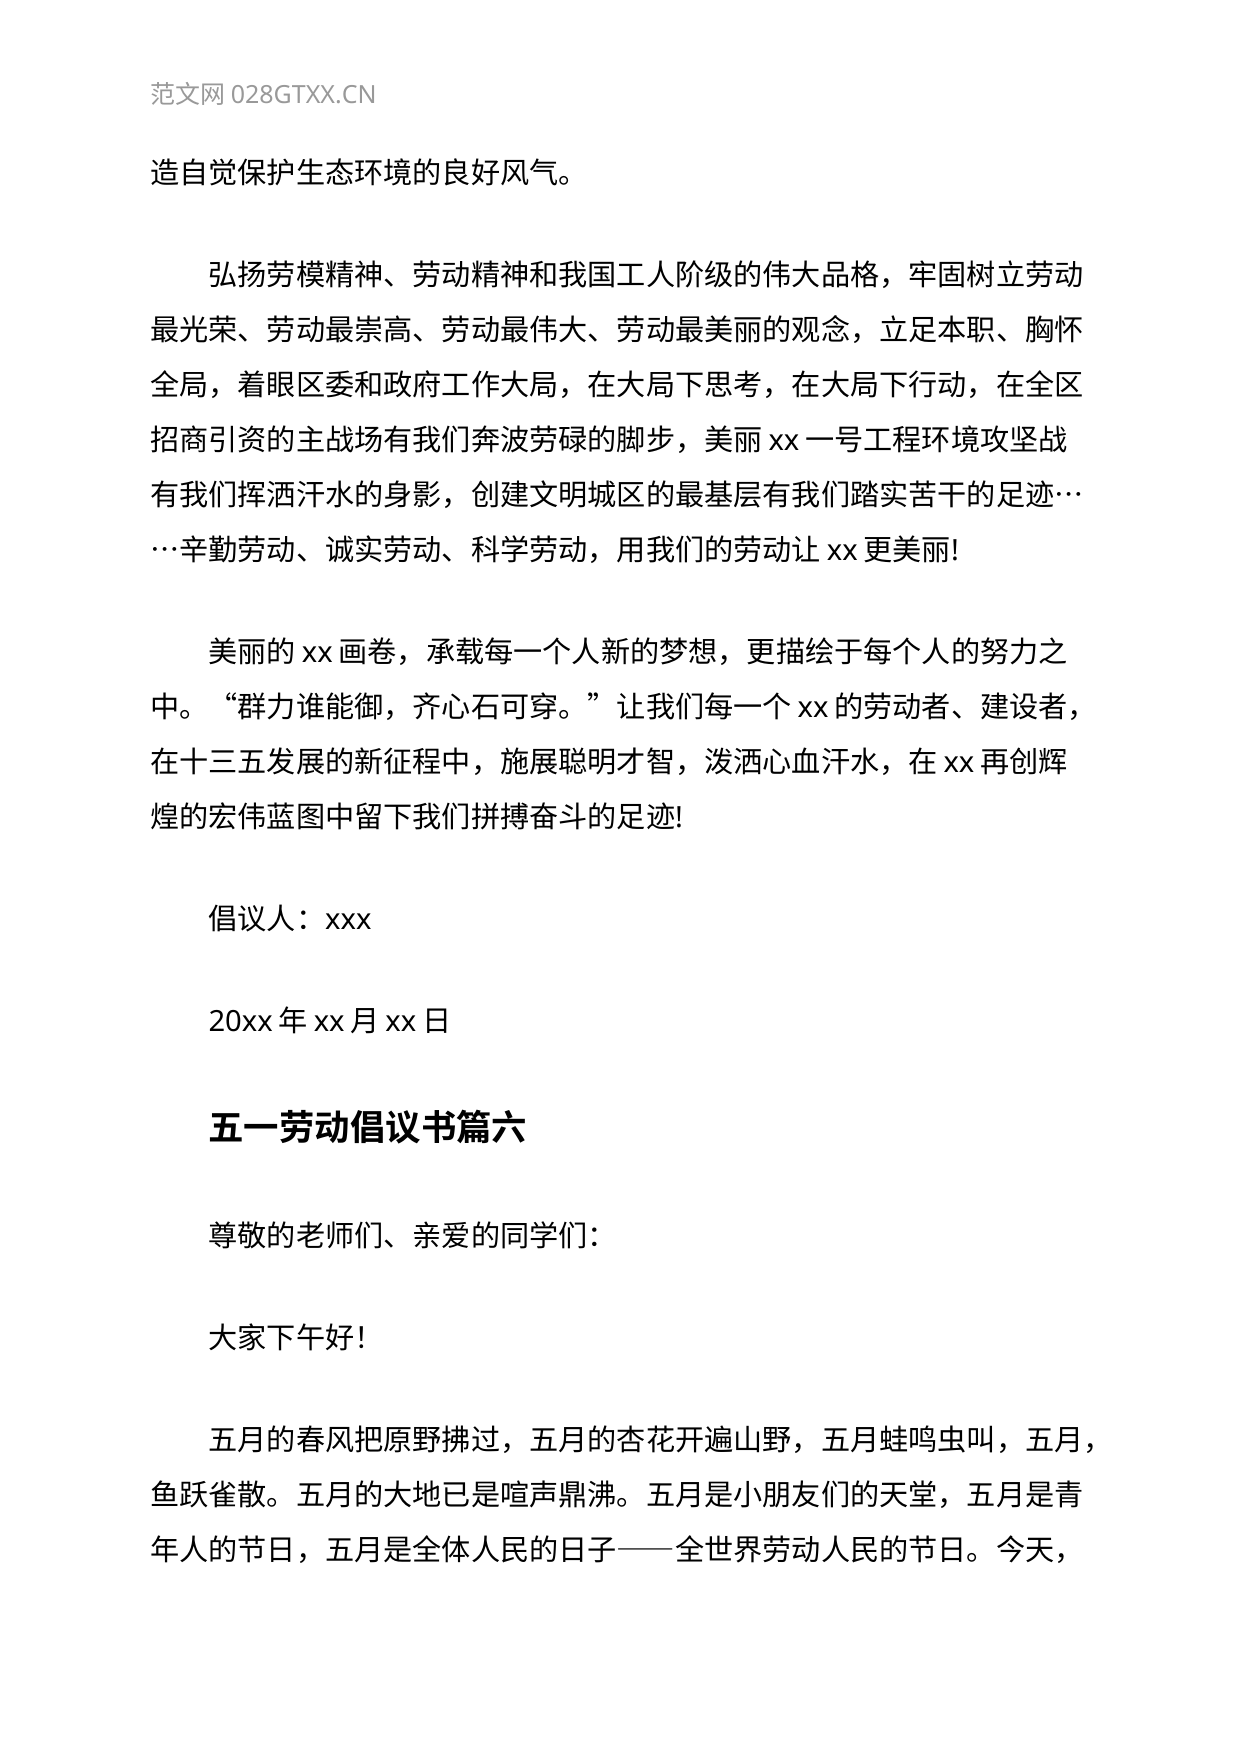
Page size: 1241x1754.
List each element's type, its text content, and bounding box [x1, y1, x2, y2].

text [150, 150, 1090, 192]
text 美丽的xx画卷，承载每一个人新的梦想，更描绘于每个人的努力之中。“群力谁能御，齐心石可穿。”让我们每一个xx的劳动者、建设者，在十三五发展的新征程中，施展聪明才智，泼洒心血汗水，在xx再创辉煌的宏伟蓝图中留下我们拼搏奋斗的足迹! [150, 628, 1090, 836]
text 大家下午好！ [150, 1314, 1090, 1357]
text 五一劳动倡议书篇六 [150, 1099, 1090, 1151]
text 20xx年xx月xx日 [150, 997, 1090, 1040]
text 弘扬劳模精神、劳动精神和我国工人阶级的伟大品格，牢固树立劳动最光荣、劳动最崇高、劳动最伟大、劳动最美丽的观念，立足本职、胸怀全局，着眼区委和政府工作大局，在大局下思考，在大局下行动，在全区招商引资的主战场有我们奔波劳碌的脚步，美丽xx一号工程环境攻坚战有我们挥洒汗水的身影，创建文明城区的最基层有我们踏实苦干的足迹……辛勤劳动、诚实劳动、科学劳动，用我们的劳动让xx更美丽! [150, 252, 1090, 569]
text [150, 1416, 1090, 1568]
text 倡议人：xxx [150, 895, 1090, 938]
text 尊敬的老师们、亲爱的同学们： [150, 1213, 1090, 1255]
